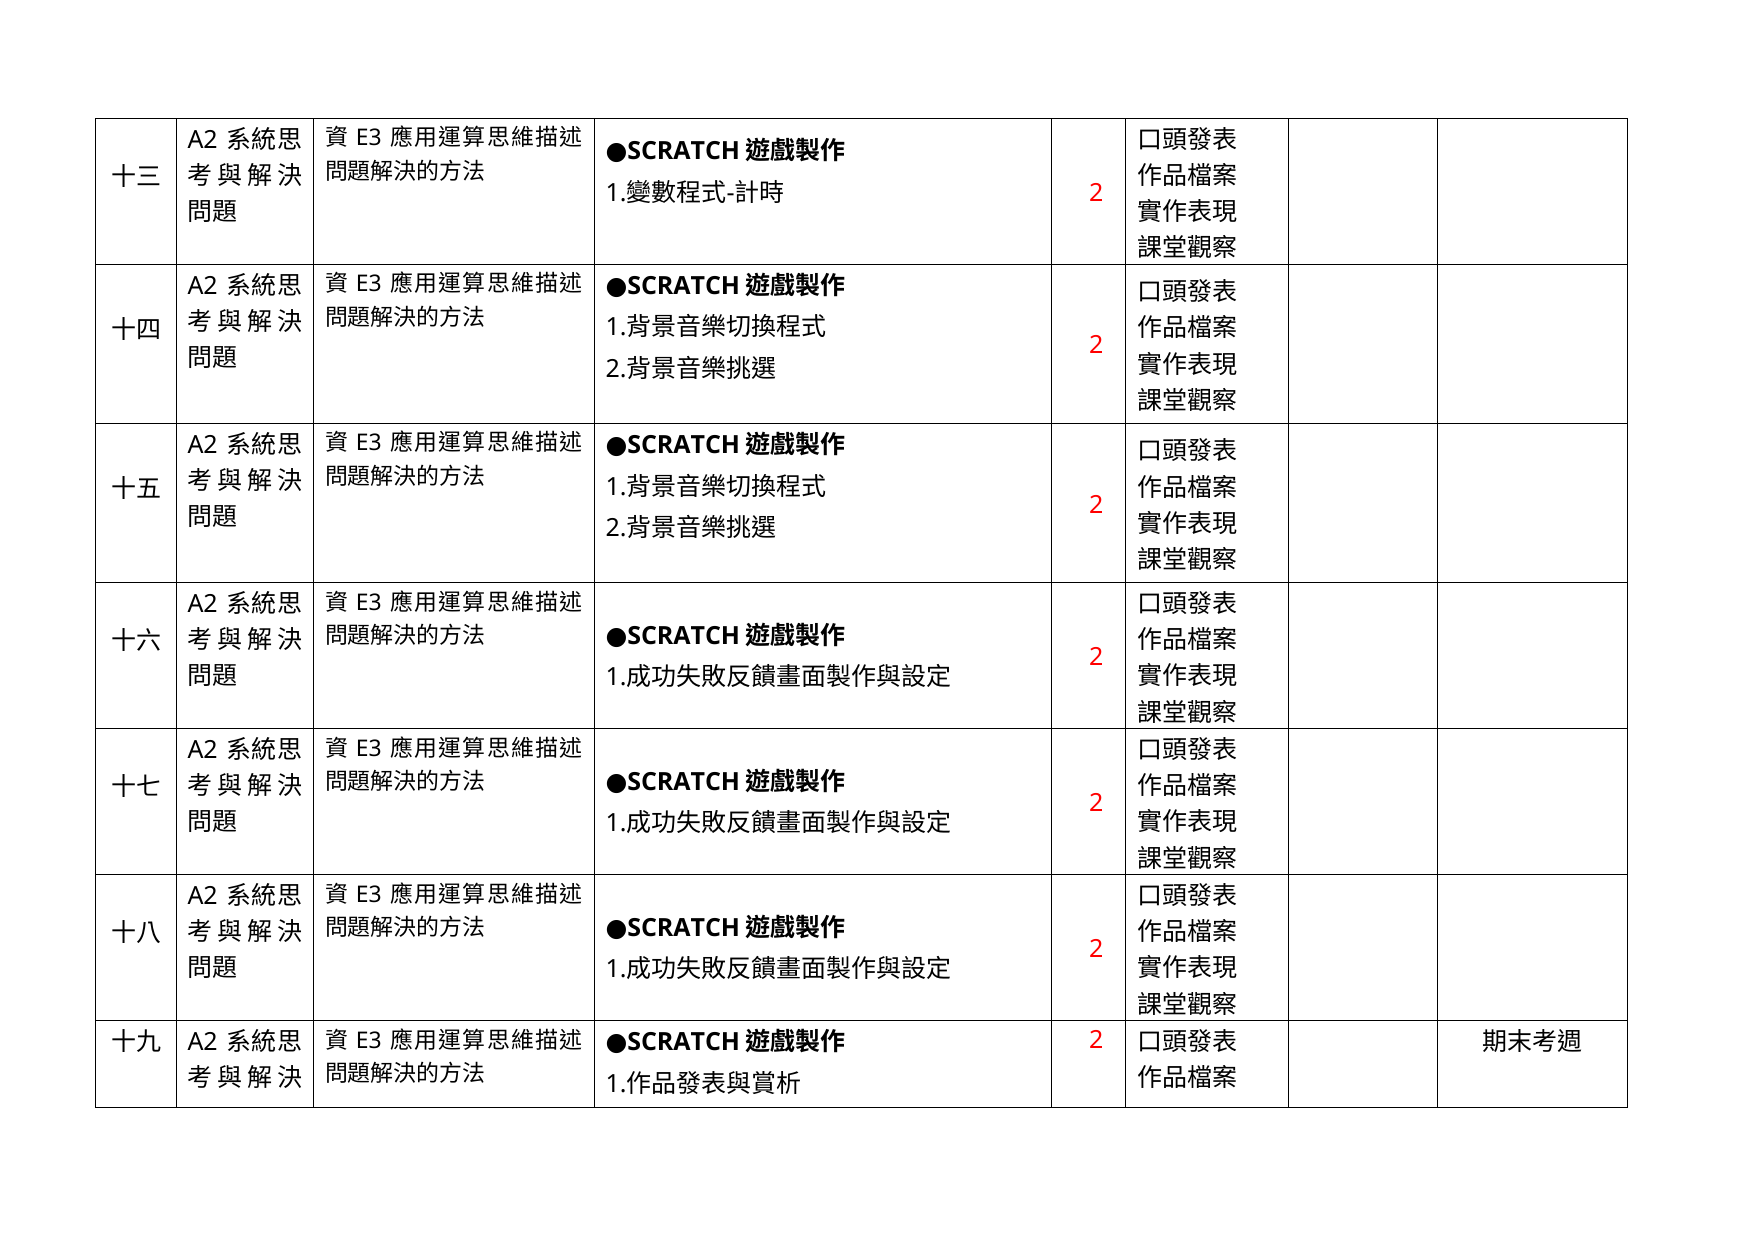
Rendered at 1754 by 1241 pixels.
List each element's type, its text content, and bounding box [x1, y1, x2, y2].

table_cell 2 [1052, 265, 1125, 423]
table_cell [1438, 875, 1627, 1020]
table_cell ●SCRATCH遊戲製作 1.背景音樂切換程式 2.背景音樂挑選 [595, 424, 1051, 582]
table_cell 期末考週 [1438, 1021, 1627, 1107]
table_cell 2 [1052, 729, 1125, 874]
table_cell A2 系統思考與解決問題 [177, 1021, 313, 1107]
table_cell A2 系統思考與解決問題 [177, 424, 313, 582]
table_cell [1289, 119, 1437, 264]
table_cell 十五 [96, 424, 176, 582]
table_cell 口頭發表 作品檔案 實作表現 課堂觀察 [1126, 583, 1288, 728]
table_cell 2 [1052, 583, 1125, 728]
table_cell 口頭發表 作品檔案 實作表現 課堂觀察 [1126, 729, 1288, 874]
table_cell 十八 [96, 875, 176, 1020]
table_cell [1438, 265, 1627, 423]
table_cell 資 E3 應用運算思維描述問題解決的方法 [314, 729, 594, 874]
table_cell 十三 [96, 119, 176, 264]
table_cell ●SCRATCH遊戲製作 1.背景音樂切換程式 2.背景音樂挑選 [595, 265, 1051, 423]
table_cell 資 E3 應用運算思維描述問題解決的方法 [314, 875, 594, 1020]
table_cell 十六 [96, 583, 176, 728]
table_cell 十四 [96, 265, 176, 423]
table_cell [1438, 424, 1627, 582]
table_cell A2 系統思考與解決問題 [177, 119, 313, 264]
table_cell A2 系統思考與解決問題 [177, 265, 313, 423]
table_cell A2 系統思考與解決問題 [177, 583, 313, 728]
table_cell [314, 119, 594, 264]
table_cell 2 [1052, 1021, 1125, 1107]
table_cell A2 系統思考與解決問題 [177, 729, 313, 874]
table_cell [314, 1021, 594, 1107]
table_cell [1438, 729, 1627, 874]
table_cell 資 E3 應用運算思維描述問題解決的方法 [314, 583, 594, 728]
table_cell 口頭發表 作品檔案 實作表現 課堂觀察 [1126, 265, 1288, 423]
table_cell ●SCRATCH遊戲製作 1.成功失敗反饋畫面製作與設定 [595, 875, 1051, 1020]
table_cell 十九 [96, 1021, 176, 1107]
table_cell [1438, 119, 1627, 264]
table_cell [1289, 424, 1437, 582]
table_cell 資 E3 應用運算思維描述問題解決的方法 [314, 265, 594, 423]
table_cell ●SCRATCH遊戲製作 1.變數程式-計時 [595, 119, 1051, 264]
table_cell 口頭發表 作品檔案 實作表現 課堂觀察 [1126, 119, 1288, 264]
table_cell [1289, 265, 1437, 423]
table_cell 十七 [96, 729, 176, 874]
table_cell [1289, 729, 1437, 874]
table_cell 口頭發表 作品檔案 實作表現 課堂觀察 [1126, 424, 1288, 582]
table_cell 2 [1052, 875, 1125, 1020]
table_cell 2 [1052, 119, 1125, 264]
table_cell [1438, 583, 1627, 728]
table_cell 口頭發表 作品檔案 實作表現 課堂觀察 [1126, 875, 1288, 1020]
table_cell 資 E3 應用運算思維描述問題解決的方法 [314, 424, 594, 582]
table_cell [1289, 875, 1437, 1020]
table_cell [1289, 583, 1437, 728]
table_cell 口頭發表 作品檔案 實作表現 課堂觀察 [1126, 1021, 1288, 1107]
table_cell ●SCRATCH遊戲製作 1.成功失敗反饋畫面製作與設定 [595, 583, 1051, 728]
table_cell 2 [1052, 424, 1125, 582]
table_cell ●SCRATCH遊戲製作 1.成功失敗反饋畫面製作與設定 [595, 729, 1051, 874]
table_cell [595, 1021, 1051, 1107]
table_cell [1289, 1021, 1437, 1107]
table_cell A2 系統思考與解決問題 [177, 875, 313, 1020]
